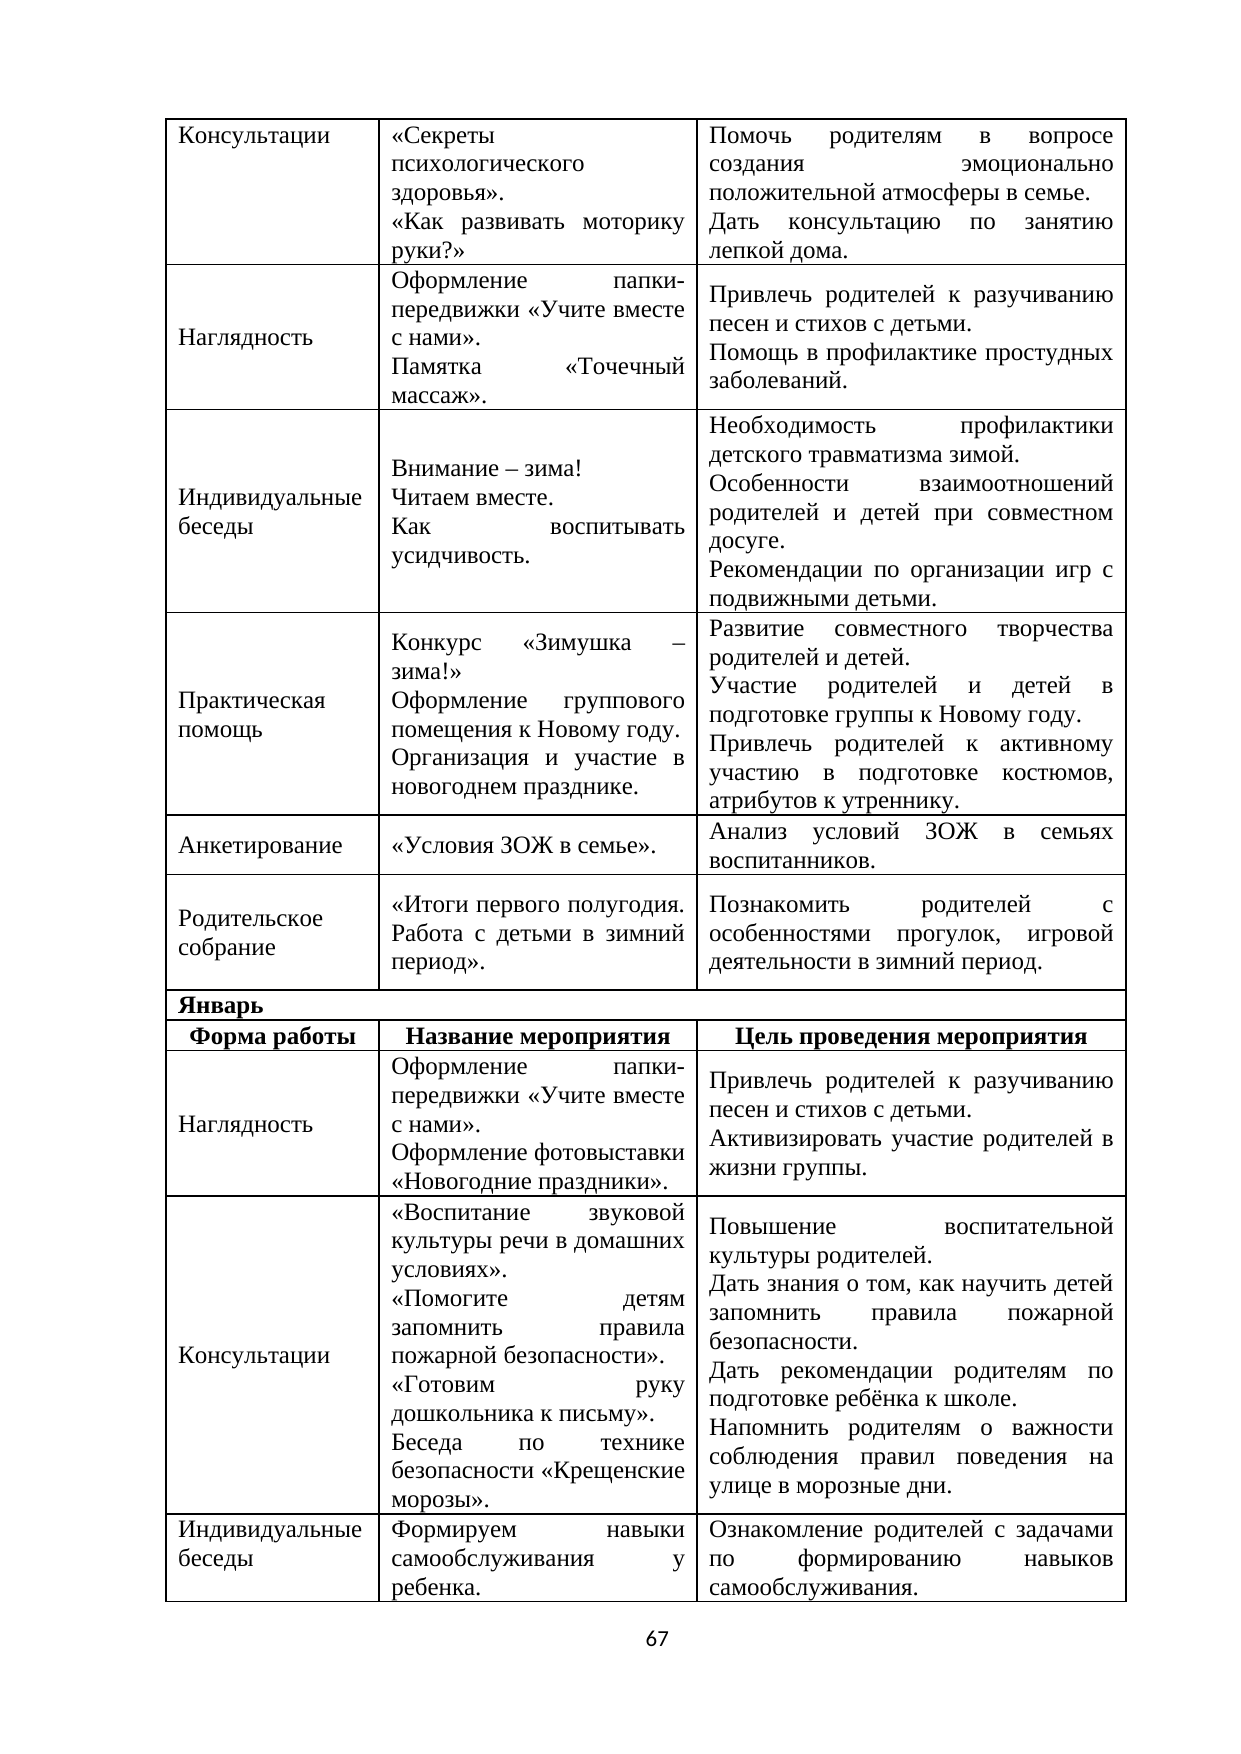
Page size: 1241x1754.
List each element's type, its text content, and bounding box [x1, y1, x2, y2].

table_cell Привлечь родителей к разучиванию песен и стихов с детьми. Активизировать участие родителей в жизни группы. [698, 1051, 1125, 1195]
table_cell Консультации [167, 120, 378, 263]
table_cell Развитие совместного творчества родителей и детей. Участие родителей и детей в подготовке группы к Новому году. Привлечь родителей к активному участию в подготовке костюмов, атрибутов к утреннику. [698, 613, 1125, 814]
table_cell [167, 1515, 378, 1601]
table_cell Оформление папки-передвижки «Учите вместе с нами». Памятка «Точечный массаж». [380, 265, 696, 409]
table_cell Привлечь родителей к разучиванию песен и стихов с детьми. Помощь в профилактике простудных заболеваний. [698, 265, 1125, 409]
table_cell «Воспитание звуковой культуры речи в домашних условиях». «Помогите детям запомнить правила пожарной безопасности». «Готовим руку дошкольника к письму». Беседа по технике безопасности «Крещенские морозы». [380, 1197, 696, 1513]
table_cell «Секреты психологического здоровья». «Как развивать моторику руки?» [380, 120, 696, 263]
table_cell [698, 1515, 1125, 1601]
table_cell Консультации [167, 1197, 378, 1513]
table_cell Наглядность [167, 265, 378, 409]
table_cell Анализ условий ЗОЖ в семьях воспитанников. [698, 816, 1125, 873]
table_cell Помочь родителям в вопросе создания эмоционально положительной атмосферы в семье. Дать консультацию по занятию лепкой дома. [698, 120, 1125, 263]
table_cell Форма работы [167, 1021, 378, 1050]
table_cell Внимание – зима! Читаем вместе. Как воспитывать усидчивость. [380, 410, 696, 612]
table_cell Наглядность [167, 1051, 378, 1195]
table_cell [380, 1515, 696, 1601]
table_cell Название мероприятия [380, 1021, 696, 1050]
table_cell Оформление папки- передвижки «Учите вместе с нами». Оформление фотовыставки «Новогодние праздники». [380, 1051, 696, 1195]
table_cell Индивидуальные беседы [167, 410, 378, 612]
table_cell Январь [167, 991, 1125, 1019]
table_cell Повышение воспитательной культуры родителей. Дать знания о том, как научить детей запомнить правила пожарной безопасности. Дать рекомендации родителям по подготовке ребёнка к школе. Напомнить родителям о важности соблюдения правил поведения на улице в морозные дни. [698, 1197, 1125, 1513]
table_cell Познакомить родителей с особенностями прогулок, игровой деятельности в зимний период. [698, 875, 1125, 989]
table_cell Родительское собрание [167, 875, 378, 989]
table_cell Цель проведения мероприятия [698, 1021, 1125, 1050]
table_cell «Итоги первого полугодия. Работа с детьми в зимний период». [380, 875, 696, 989]
table_cell Конкурс «Зимушка – зима!» Оформление группового помещения к Новому году. Организация и участие в новогоднем празднике. [380, 613, 696, 814]
table_cell Анкетирование [167, 816, 378, 873]
table_cell Необходимость профилактики детского травматизма зимой. Особенности взаимоотношений родителей и детей при совместном досуге. Рекомендации по организации игр с подвижными детьми. [698, 410, 1125, 612]
table_cell Практическая помощь [167, 613, 378, 814]
table_cell «Условия ЗОЖ в семье». [380, 816, 696, 873]
